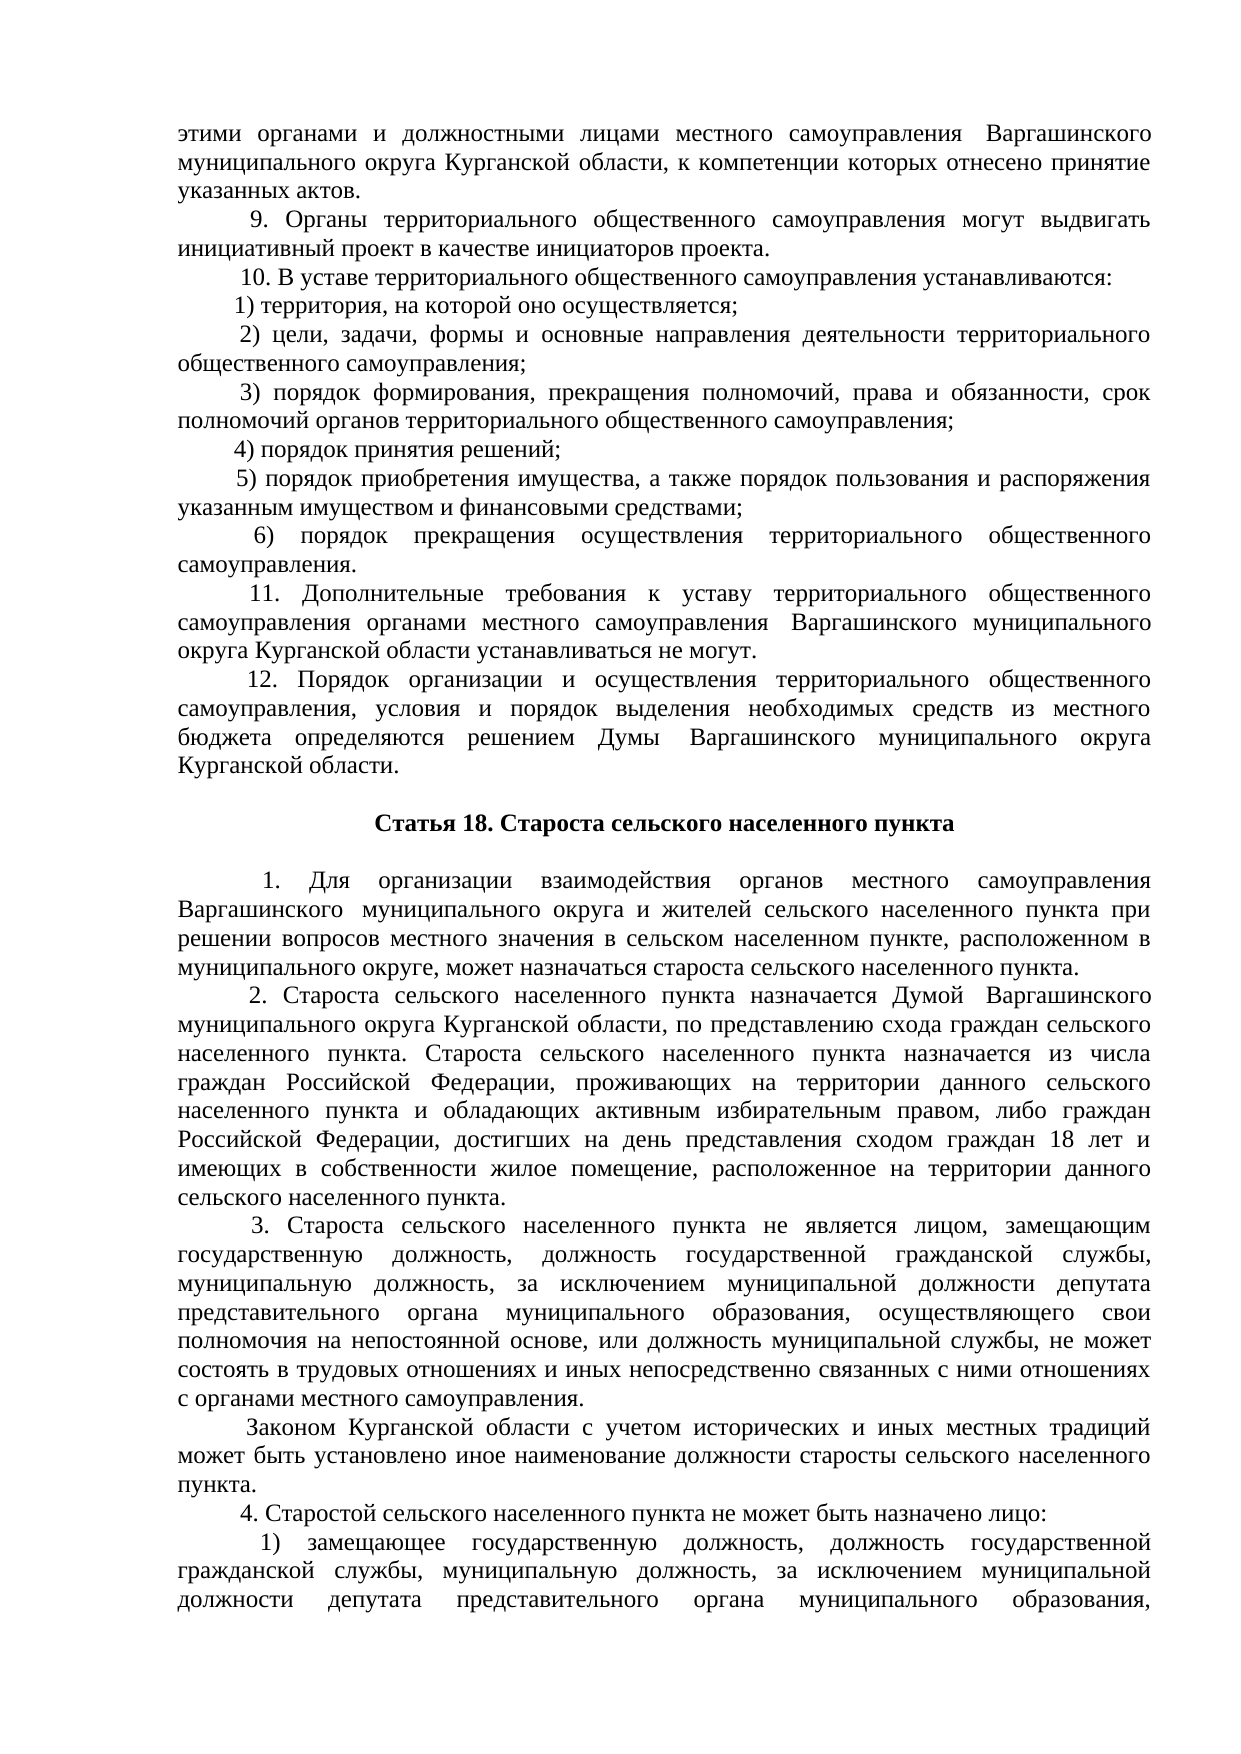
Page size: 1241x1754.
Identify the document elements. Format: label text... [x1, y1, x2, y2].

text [177, 1527, 1152, 1613]
text 6) порядок прекращения осуществления территориального общественного самоуправления. [177, 521, 1152, 578]
text 9. Органы территориального общественного самоуправления могут выдвигать инициативный проект в качестве инициаторов проекта. [177, 204, 1152, 262]
text 3) порядок формирования, прекращения полномочий, права и обязанности, срок полномочий органов территориального общественного самоуправления; [177, 377, 1152, 434]
text 10. В уставе территориального общественного самоуправления устанавливаются: [177, 262, 1152, 291]
text 4) порядок принятия решений; [177, 434, 1152, 463]
text 1) территория, на которой оно осуществляется; [177, 291, 1152, 319]
text 12. Порядок организации и осуществления территориального общественного самоуправления, условия и порядок выделения необходимых средств из местного бюджета определяются решением Думы Варгашинского муниципального округа Курганской области. [177, 664, 1152, 779]
text 3. Староста сельского населенного пункта не является лицом, замещающим государственную должность, должность государственной гражданской службы, муниципальную должность, за исключением муниципальной должности депутата представительного органа муниципального образования, осуществляющего свои полномочия на непостоянной основе, или должность муниципальной службы, не может состоять в трудовых отношениях и иных непосредственно связанных с ними отношениях с органами местного самоуправления. [177, 1211, 1152, 1412]
text 2. Староста сельского населенного пункта назначается Думой Варгашинского муниципального округа Курганской области, по представлению схода граждан сельского населенного пункта. Староста сельского населенного пункта назначается из числа граждан Российской Федерации, проживающих на территории данного сельского населенного пункта и обладающих активным избирательным правом, либо граждан Российской Федерации, достигших на день представления сходом граждан 18 лет и имеющих в собственности жилое помещение, расположенное на территории данного сельского населенного пункта. [177, 981, 1152, 1211]
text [177, 118, 1152, 204]
text Законом Курганской области с учетом исторических и иных местных традиций может быть установлено иное наименование должности старосты сельского населенного пункта. [177, 1412, 1152, 1498]
text 11. Дополнительные требования к уставу территориального общественного самоуправления органами местного самоуправления Варгашинского муниципального округа Курганской области устанавливаться не могут. [177, 578, 1152, 664]
text 4. Старостой сельского населенного пункта не может быть назначено лицо: [177, 1498, 1152, 1527]
text 5) порядок приобретения имущества, а также порядок пользования и распоряжения указанным имуществом и финансовыми средствами; [177, 463, 1152, 521]
text Статья 18. Староста сельского населенного пункта [177, 808, 1152, 837]
text 2) цели, задачи, формы и основные направления деятельности территориального общественного самоуправления; [177, 319, 1152, 377]
text 1. Для организации взаимодействия органов местного самоуправления Варгашинского муниципального округа и жителей сельского населенного пункта при решении вопросов местного значения в сельском населенном пункте, расположенном в муниципального округе, может назначаться староста сельского населенного пункта. [177, 866, 1152, 981]
